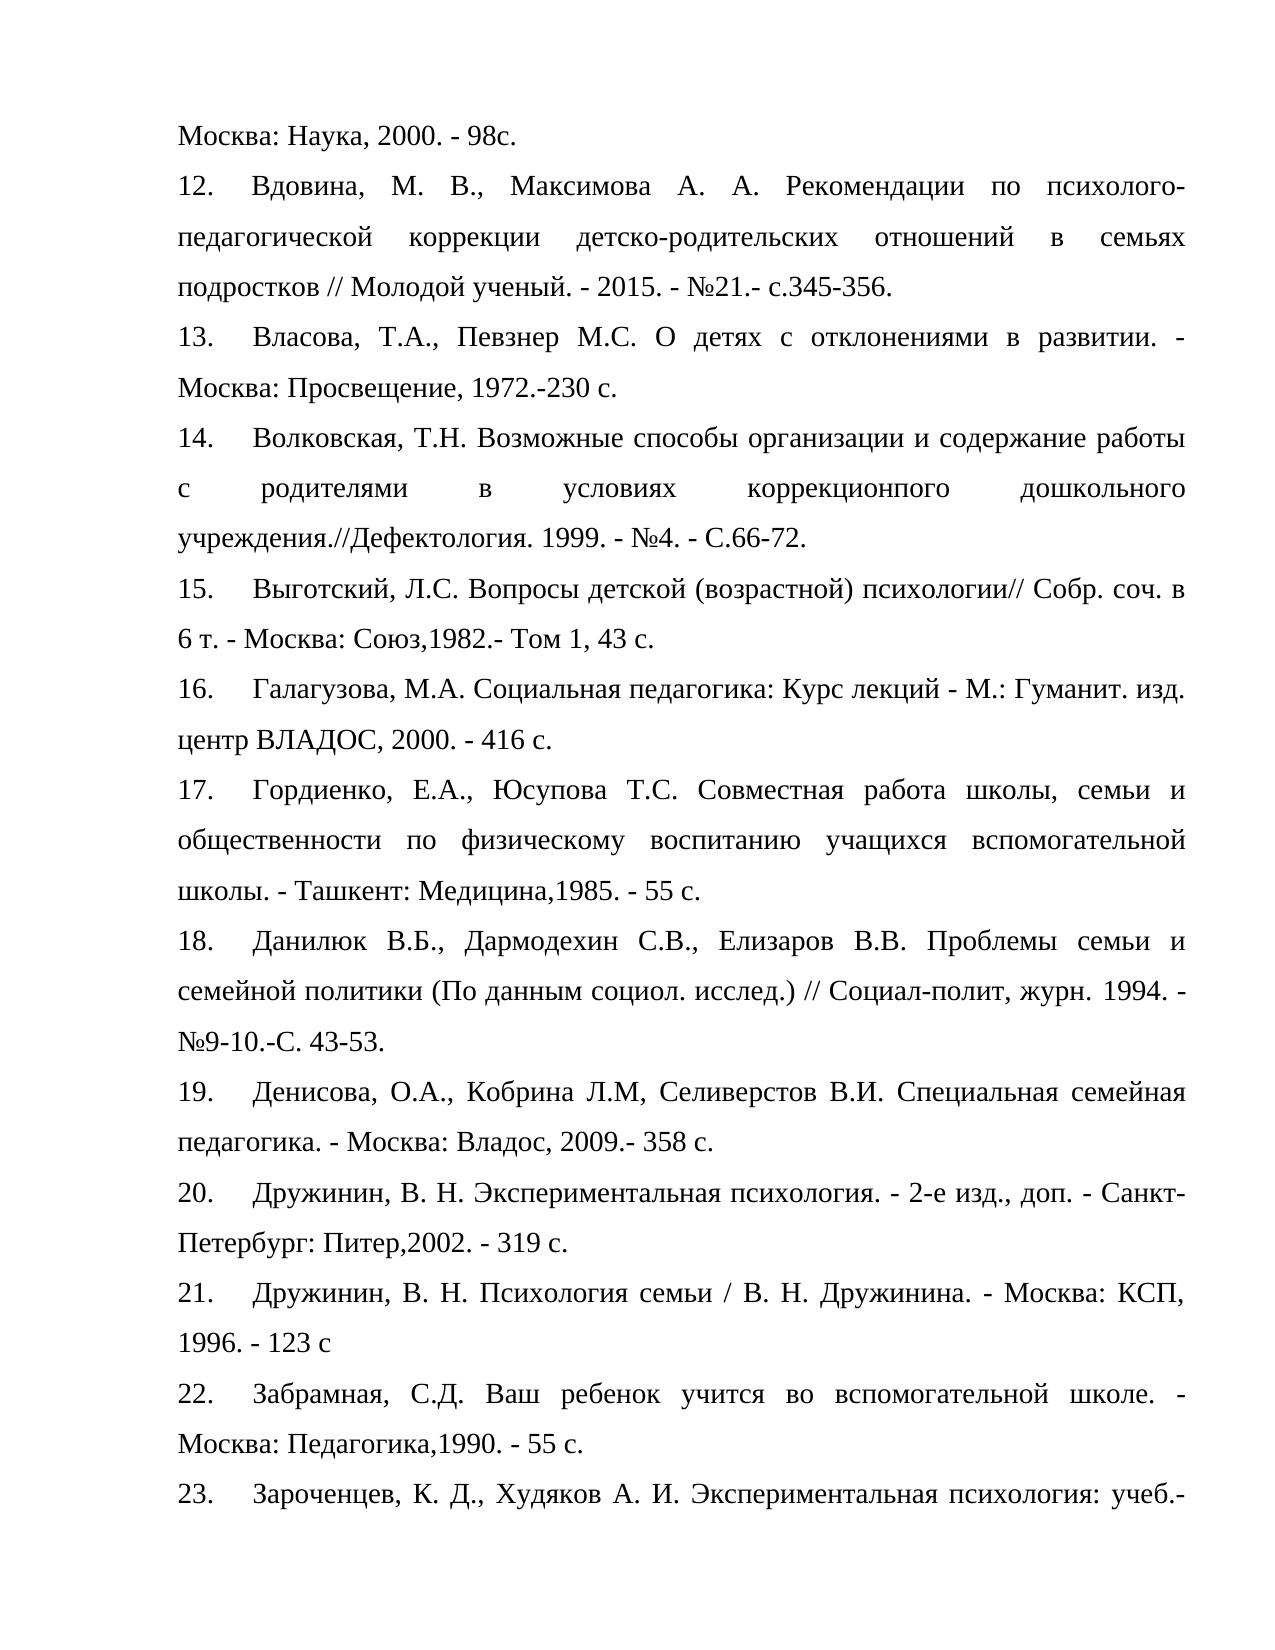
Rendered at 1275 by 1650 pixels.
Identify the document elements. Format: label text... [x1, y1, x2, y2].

text 12. Вдовина, М. В., Максимова А. А. Рекомендации по психолого- педагогической коррекции детско-родительских отношений в семьях подростков // Молодой ученый. - 2015. - №21.- с.345-356. [177, 168, 1186, 303]
text 17. Гордиенко, Е.А., Юсупова Т.С. Совместная работа школы, семьи и общественности по физическому воспитанию учащихся вспомогательной школы. - Ташкент: Медицина,1985. - 55 с. [177, 772, 1186, 906]
text 19. Денисова, О.А., Кобрина Л.М, Селиверстов В.И. Специальная семейная педагогика. - Москва: Владос, 2009.- 358 с. [177, 1074, 1186, 1158]
text 22. Забрамная, С.Д. Ваш ребенок учится во вспомогательной школе. - Москва: Педагогика,1990. - 55 с. [177, 1376, 1186, 1460]
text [177, 1477, 1186, 1510]
text 20. Дружинин, В. Н. Экспериментальная психология. - 2-е изд., доп. - Санкт-Петербург: Питер,2002. - 319 с. [177, 1175, 1186, 1258]
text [177, 118, 1186, 152]
text 16. Галагузова, М.А. Социальная педагогика: Курс лекций - М.: Гуманит. изд. центр ВЛАДОС, 2000. - 416 с. [177, 672, 1186, 755]
text 13. Власова, Т.А., Певзнер М.С. О детях с отклонениями в развитии. - Москва: Просвещение, 1972.-230 с. [177, 319, 1186, 403]
text 15. Выготский, Л.С. Вопросы детской (возрастной) психологии// Собр. соч. в 6 т. - Москва: Союз,1982.- Том 1, 43 с. [177, 571, 1186, 655]
text 14. Волковская, Т.Н. Возможные способы организации и содержание работы с родителями в условиях коррекционпого дошкольного учреждения.//Дефектология. 1999. - №4. - С.66-72. [177, 420, 1186, 554]
text 21. Дружинин, В. Н. Психология семьи / В. Н. Дружинина. - Москва: КСП, 1996. - 123 с [177, 1275, 1186, 1359]
text 18. Данилюк В.Б., Дармодехин С.В., Елизаров В.В. Проблемы семьи и семейной политики (По данным социол. исслед.) // Социал-полит, журн. 1994. - №9-10.-С. 43-53. [177, 923, 1186, 1057]
